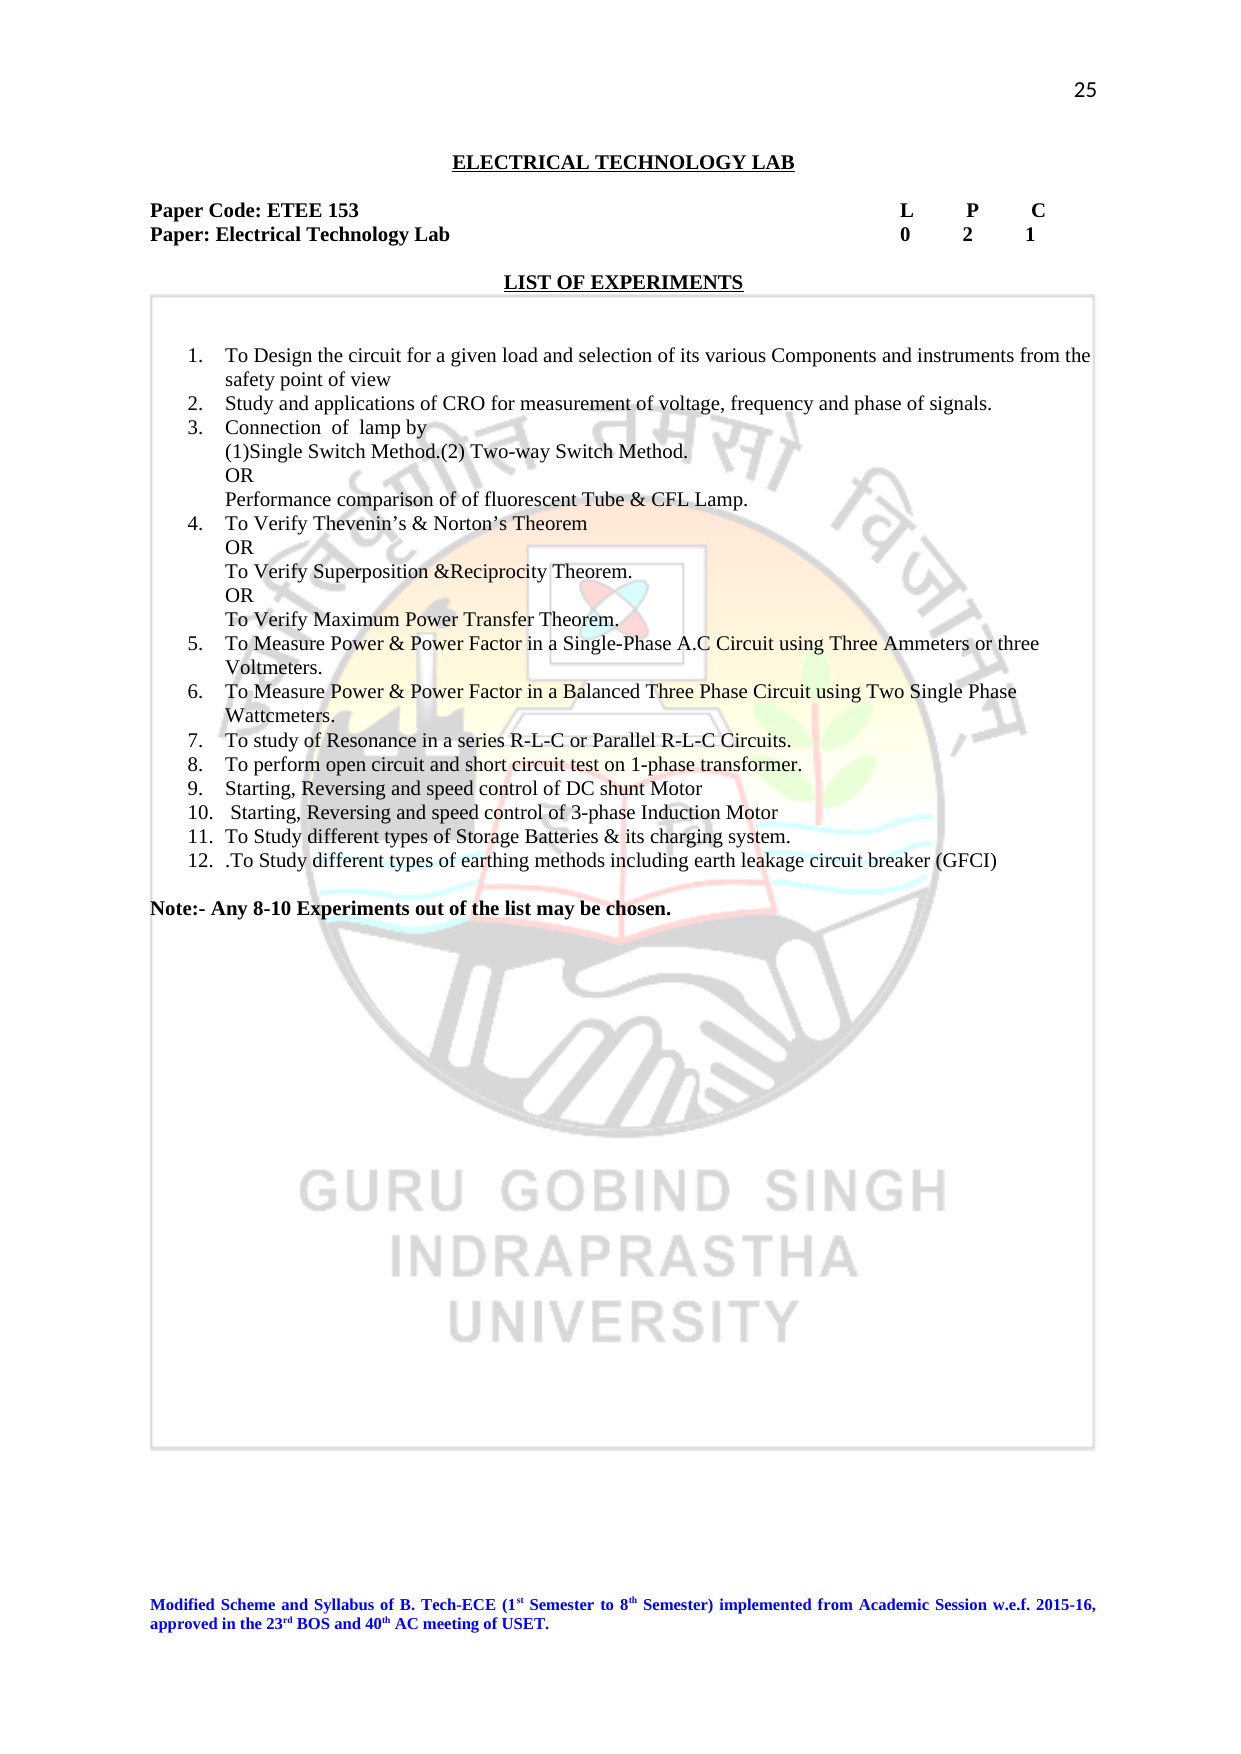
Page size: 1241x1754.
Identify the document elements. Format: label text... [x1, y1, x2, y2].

text ELECTRICAL TECHNOLOGY LAB [150, 150, 1097, 174]
list Starting, Reversing and speed control of 3-phase Induction Motor [187, 800, 1097, 824]
text Note:- Any 8-10 Experiments out of the list may be chosen. [150, 896, 1097, 920]
list Connection of lamp by [187, 415, 1097, 439]
text OR [225, 463, 1097, 487]
text Paper: Electrical Technology Lab 0 2 1 [150, 222, 1097, 246]
list To Verify Thevenin’s & Norton’s Theorem [187, 511, 1097, 535]
list Starting, Reversing and speed control of DC shunt Motor [187, 776, 1097, 800]
list Study and applications of CRO for measurement of voltage, frequency and phase of signals. [187, 391, 1097, 415]
list To perform open circuit and short circuit test on 1-phase transformer. [187, 752, 1097, 776]
text OR [225, 583, 1097, 607]
text OR [225, 535, 1097, 559]
text (1)Single Switch Method.(2) Two-way Switch Method. [225, 439, 1097, 463]
list To study of Resonance in a series R-L-C or Parallel R-L-C Circuits. [187, 727, 1097, 752]
list .To Study different types of earthing methods including earth leakage circuit breaker (GFCI) [187, 848, 1097, 872]
text Paper Code: ETEE 153 L P C [150, 198, 1097, 222]
list To Measure Power & Power Factor in a Balanced Three Phase Circuit using Two Single Phase Wattcmeters. [187, 679, 1097, 727]
list To Measure Power & Power Factor in a Single-Phase A.C Circuit using Three Ammeters or three Voltmeters. [187, 631, 1097, 679]
list To Design the circuit for a given load and selection of its various Components and instruments from the safety point of view [187, 342, 1097, 391]
text To Verify Maximum Power Transfer Theorem. [225, 607, 1097, 631]
text LIST OF EXPERIMENTS [150, 270, 1097, 294]
text To Verify Superposition &Reciprocity Theorem. [225, 559, 1097, 583]
list To Study different types of Storage Batteries & its charging system. [187, 824, 1097, 848]
text Performance comparison of of fluorescent Tube & CFL Lamp. [225, 487, 1097, 511]
